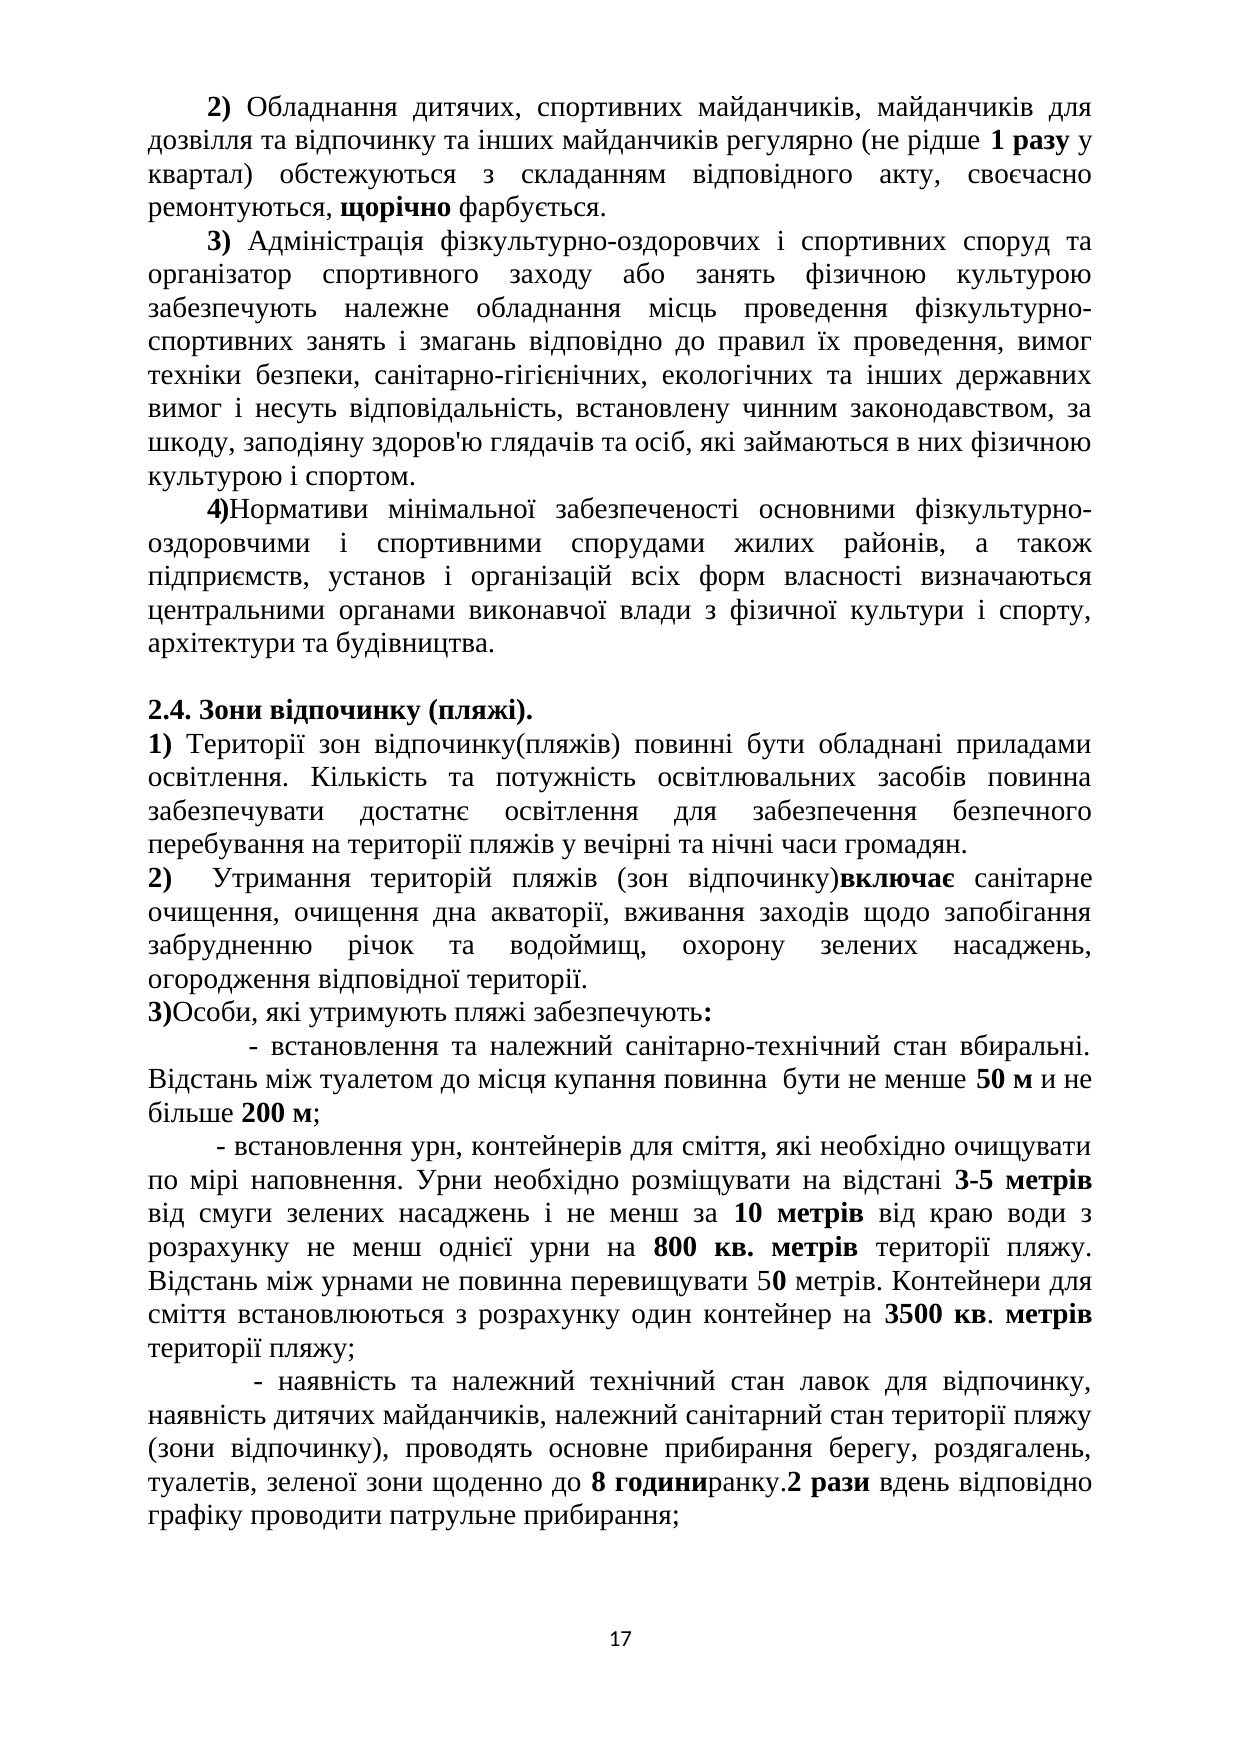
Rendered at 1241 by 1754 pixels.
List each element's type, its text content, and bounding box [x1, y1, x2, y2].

text 2.4. Зони відпочинку (пляжі). [148, 692, 1092, 726]
text - встановлення урн, контейнерів для сміття, які необхідно очищувати по мірі наповнення. Урни необхідно розміщувати на відстані 3-5 метрів від смуги зелених насаджень і не менш за 10 метрів від краю води з розрахунку не менш однієї урни на 800 кв. метрів території пляжу. Відстань між урнами не повинна перевищувати 50 метрів. Контейнери для сміття встановлюються з розрахунку один контейнер на 3500 кв. метрів території пляжу; [148, 1128, 1092, 1363]
text 3)Особи, які утримують пляжі забезпечують: [148, 994, 1092, 1028]
text 3) Адміністрація фізкультурно-оздоровчих і спортивних споруд та організатор спортивного заходу або занять фізичною культурою забезпечують належне обладнання місць проведення фізкультурно-спортивних занять і змагань відповідно до правил їх проведення, вимог техніки безпеки, санітарно-гігієнічних, екологічних та інших державних вимог і несуть відповідальність, встановлену чинним законодавством, за шкоду, заподіяну здоров'ю глядачів та осіб, які займаються в них фізичною культурою і спортом. [148, 223, 1092, 491]
text 2) Утримання територій пляжів (зон відпочинку)включає санітарне очищення, очищення дна акваторії, вживання заходів щодо запобігання забрудненню річок та водоймищ, охорону зелених насаджень, огородження відповідної території. [148, 860, 1092, 994]
text - наявність та належний технічний стан лавок для відпочинку, наявність дитячих майданчиків, належний санітарний стан території пляжу (зони відпочинку), проводять основне прибирання берегу, роздягалень, туалетів, зеленої зони щоденно до 8 годиниранку.2 рази вдень відповідно графіку проводити патрульне прибирання; [148, 1363, 1092, 1531]
text - встановлення та належний санітарно-технічний стан вбиральні. Відстань між туалетом до місця купання повинна бути не менше 50 м и не більше 200 м; [148, 1028, 1092, 1128]
text 1) Території зон відпочинку(пляжів) повинні бути обладнані приладами освітлення. Кількість та потужність освітлювальних засобів повинна забезпечувати достатнє освітлення для забезпечення безпечного перебування на території пляжів у вечірні та нічні часи громадян. [148, 726, 1092, 860]
text 4)Нормативи мінімальної забезпеченості основними фізкультурно-оздоровчими і спортивними спорудами жилих районів, а також підприємств, установ і організацій всіх форм власності визначаються центральними органами виконавчої влади з фізичної культури і спорту, архітектури та будівництва. [148, 491, 1092, 659]
text 2) Обладнання дитячих, спортивних майданчиків, майданчиків для дозвілля та відпочинку та інших майданчиків регулярно (не рідше 1 разу у квартал) обстежуються з складанням відповідного акту, своєчасно ремонтуються, щорічно фарбується. [148, 89, 1092, 223]
